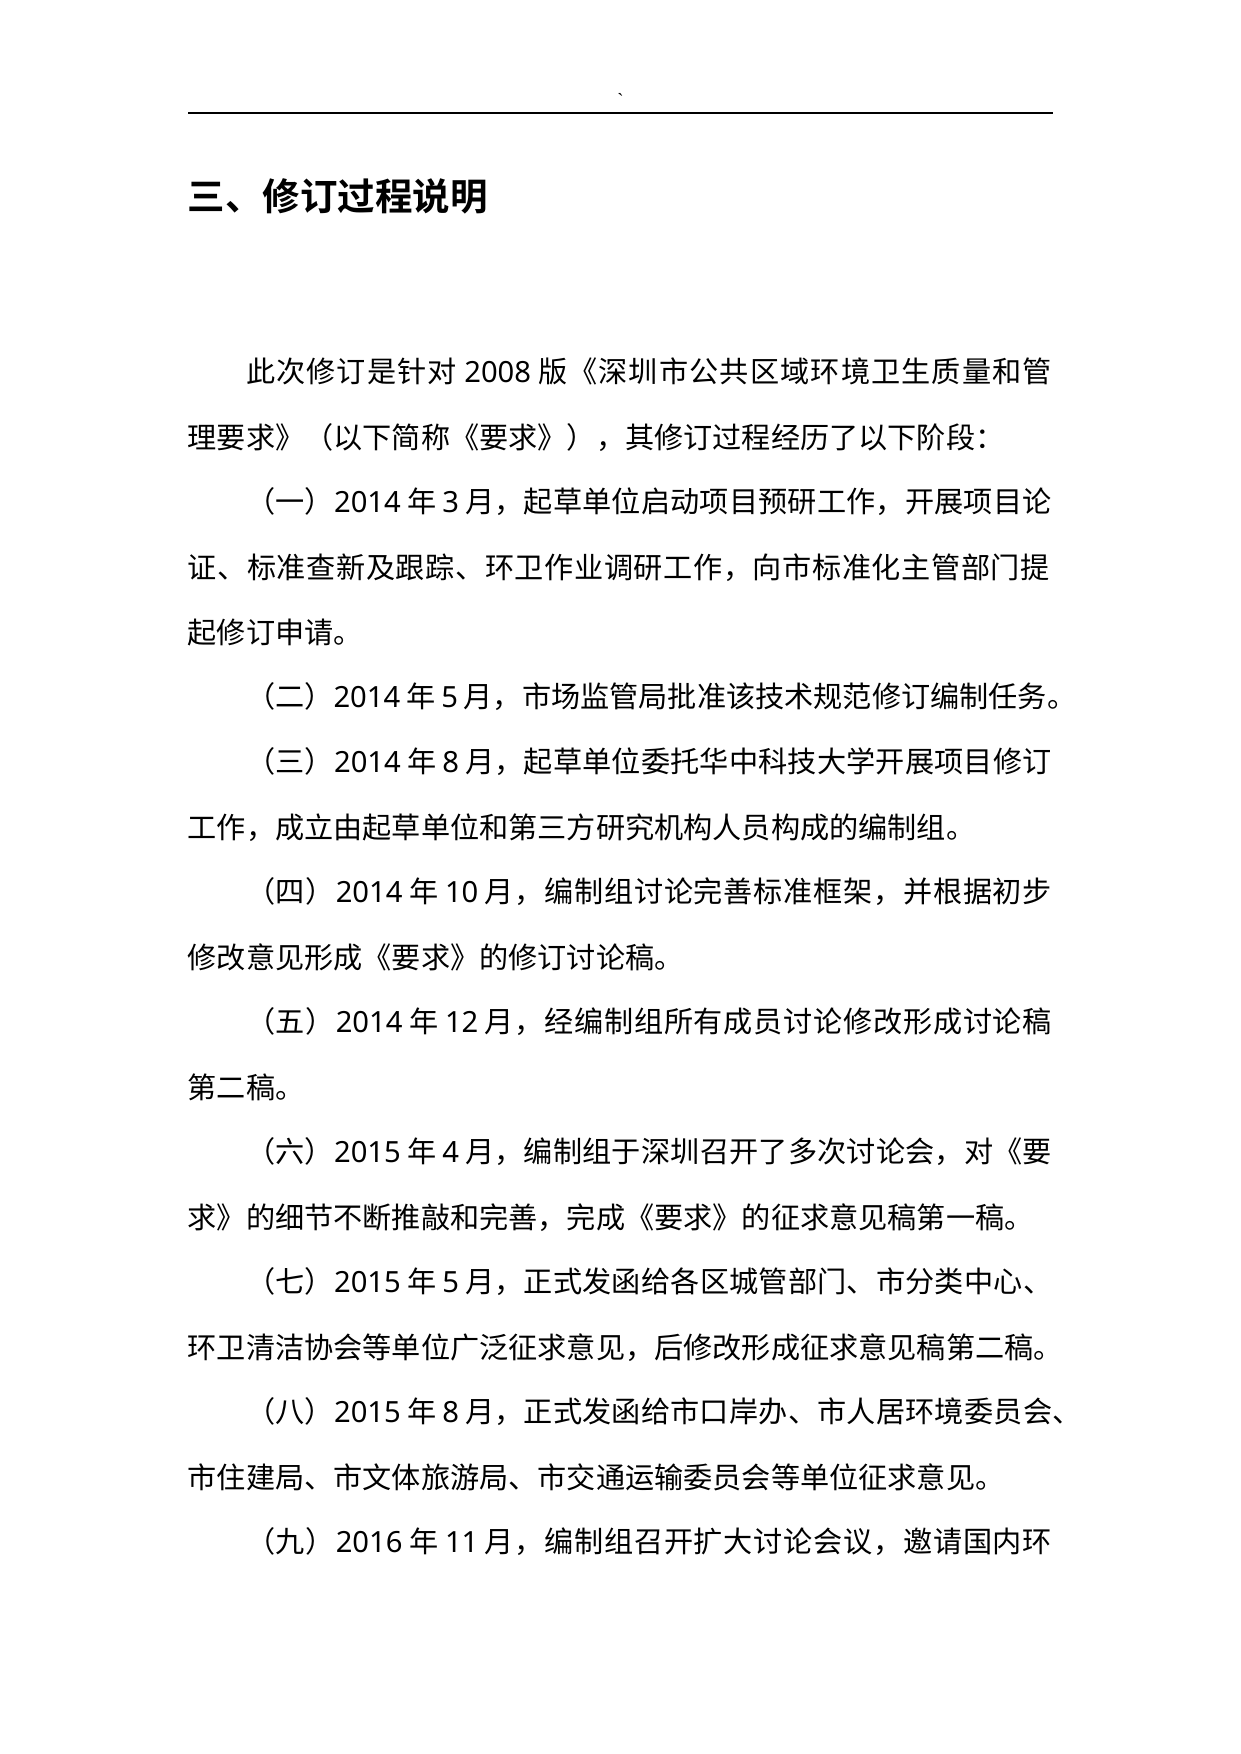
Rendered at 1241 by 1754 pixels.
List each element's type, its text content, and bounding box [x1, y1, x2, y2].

list （八）2015年8月，正式发函给市口岸办、市人居环境委员会、市住建局、市文体旅游局、市交通运输委员会等单位征求意见。 [187, 1378, 1053, 1508]
list （五）2014年12月，经编制组所有成员讨论修改形成讨论稿第二稿。 [187, 988, 1053, 1118]
subtitle 三、修订过程说明 [187, 162, 1053, 227]
list （六）2015年4月，编制组于深圳召开了多次讨论会，对《要求》的细节不断推敲和完善，完成《要求》的征求意见稿第一稿。 [187, 1118, 1053, 1248]
list （三）2014年8月，起草单位委托华中科技大学开展项目修订工作，成立由起草单位和第三方研究机构人员构成的编制组。 [187, 728, 1053, 858]
list （一）2014年3月，起草单位启动项目预研工作，开展项目论证、标准查新及跟踪、环卫作业调研工作，向市标准化主管部门提起修订申请。 [187, 468, 1053, 663]
list 此次修订是针对2008版《深圳市公共区域环境卫生质量和管理要求》（以下简称《要求》），其修订过程经历了以下阶段： [187, 338, 1053, 468]
list （七）2015年5月，正式发函给各区城管部门、市分类中心、环卫清洁协会等单位广泛征求意见，后修改形成征求意见稿第二稿。 [187, 1248, 1053, 1378]
list （二）2014年5月，市场监管局批准该技术规范修订编制任务。 [187, 663, 1053, 728]
list （四）2014年10月，编制组讨论完善标准框架，并根据初步修改意见形成《要求》的修订讨论稿。 [187, 858, 1053, 988]
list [187, 1508, 1053, 1573]
